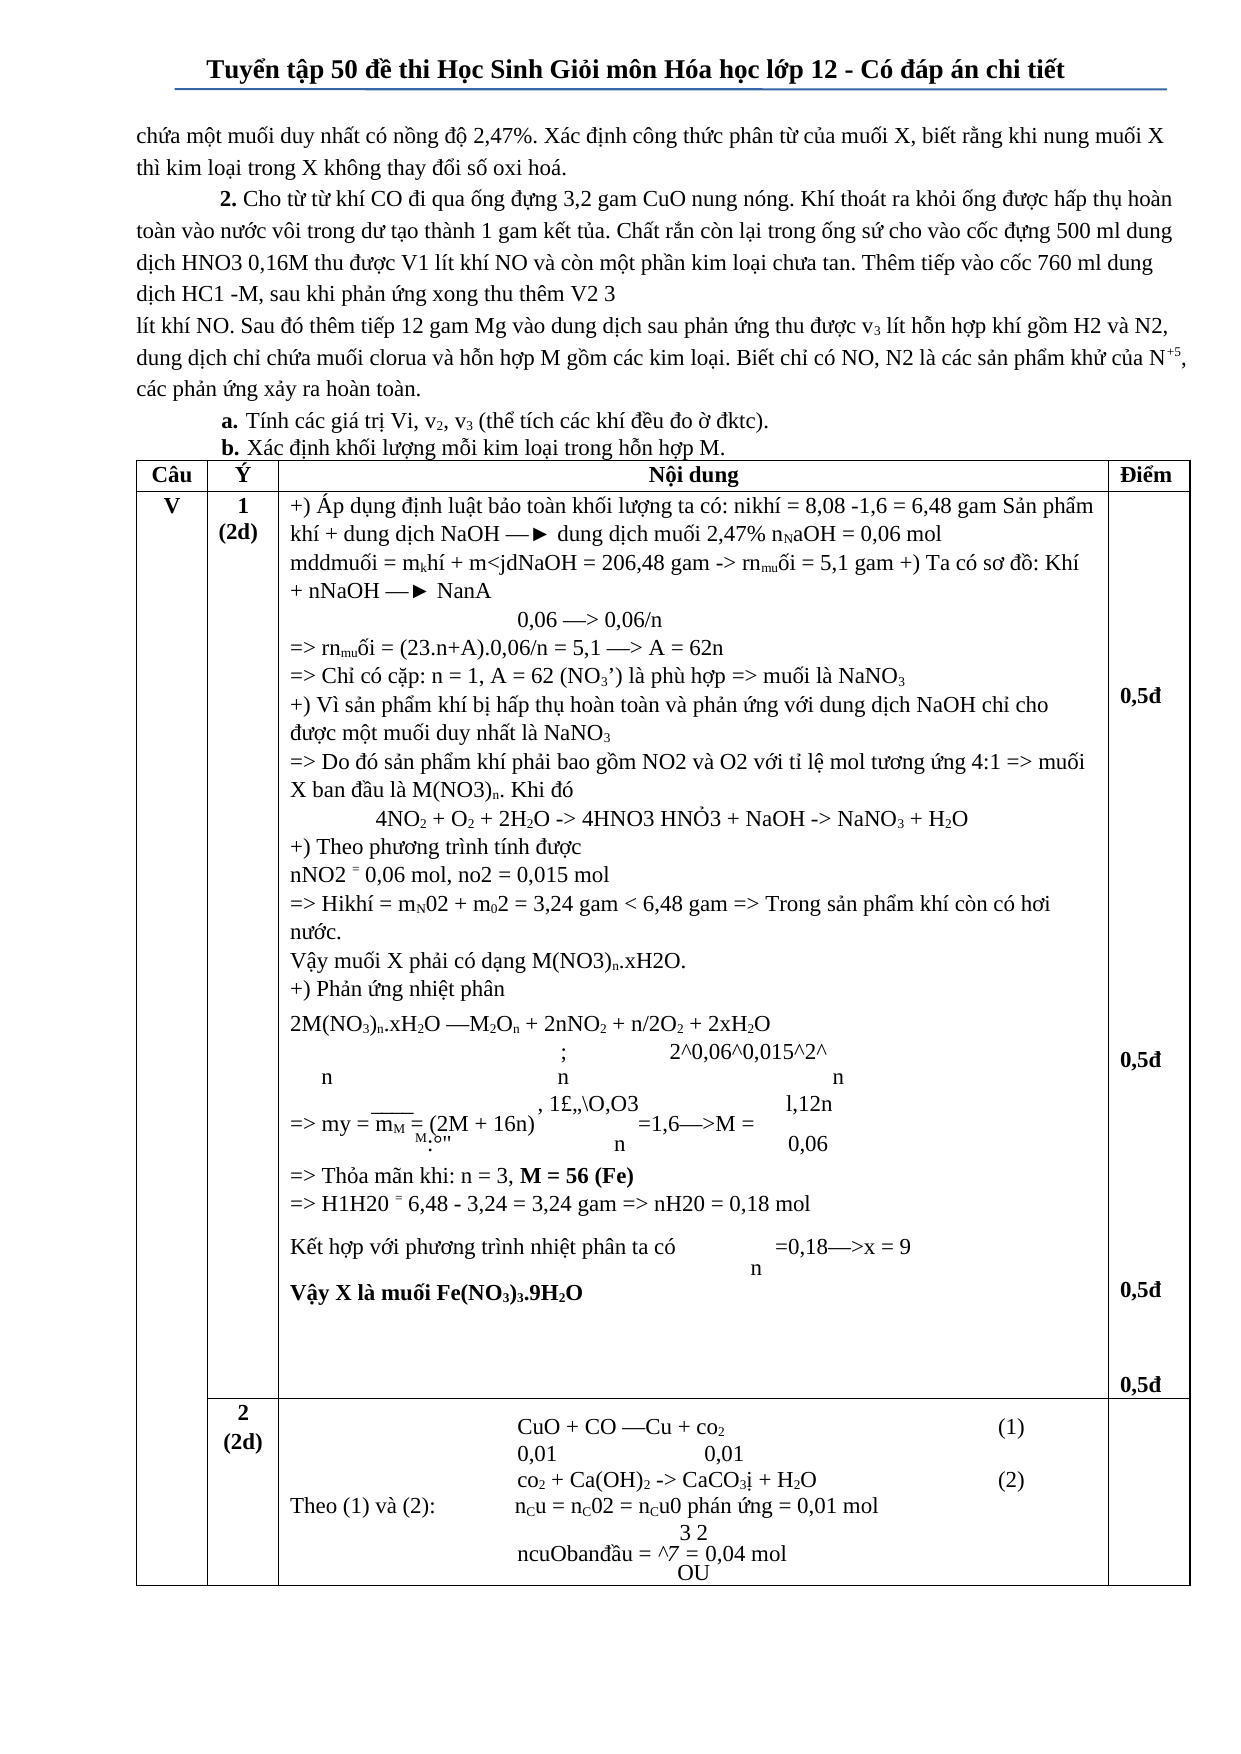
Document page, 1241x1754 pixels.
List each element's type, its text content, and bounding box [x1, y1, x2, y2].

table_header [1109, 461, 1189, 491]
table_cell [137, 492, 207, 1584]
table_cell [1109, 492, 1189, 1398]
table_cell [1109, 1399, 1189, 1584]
text chứa một muối duy nhất có nồng độ 2,47%. Xác định công thức phân từ của muối X, biết rằng khi nung muối X thì kim loại trong X không thay đổi số oxi hoá. [136, 122, 1190, 180]
list Tính các giá trị Vi, v2, v3 (thể tích các khí đều đo ờ đktc). [221, 407, 1190, 434]
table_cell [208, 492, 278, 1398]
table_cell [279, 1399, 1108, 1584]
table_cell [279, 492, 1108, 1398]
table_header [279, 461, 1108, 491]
list Cho từ từ khí CO đi qua ống đựng 3,2 gam CuO nung nóng. Khí thoát ra khỏi ống được hấp thụ hoàn toàn vào nước vôi trong dư tạo thành 1 gam kết tủa. Chất rắn còn lại trong ống sứ cho vào cốc đựng 500 ml dung dịch HNO3 0,16M thu được V1 lít khí NO và còn một phần kim loại chưa tan. Thêm tiếp vào cốc 760 ml dung dịch HC1 -M, sau khi phản ứng xong thu thêm V2 3 [136, 186, 1190, 307]
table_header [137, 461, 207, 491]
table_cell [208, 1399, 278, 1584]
text lít khí NO. Sau đó thêm tiếp 12 gam Mg vào dung dịch sau phản ứng thu được v3 lít hỗn hợp khí gồm H2 và N2, dung dịch chỉ chứa muối clorua và hỗn hợp M gồm các kim loại. Biết chỉ có NO, N2 là các sản phẩm khử của N+5, các phản ứng xảy ra hoàn toàn. [136, 312, 1190, 402]
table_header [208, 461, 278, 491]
list Xác định khối lượng mỗi kim loại trong hỗn hợp M. [221, 434, 1190, 460]
